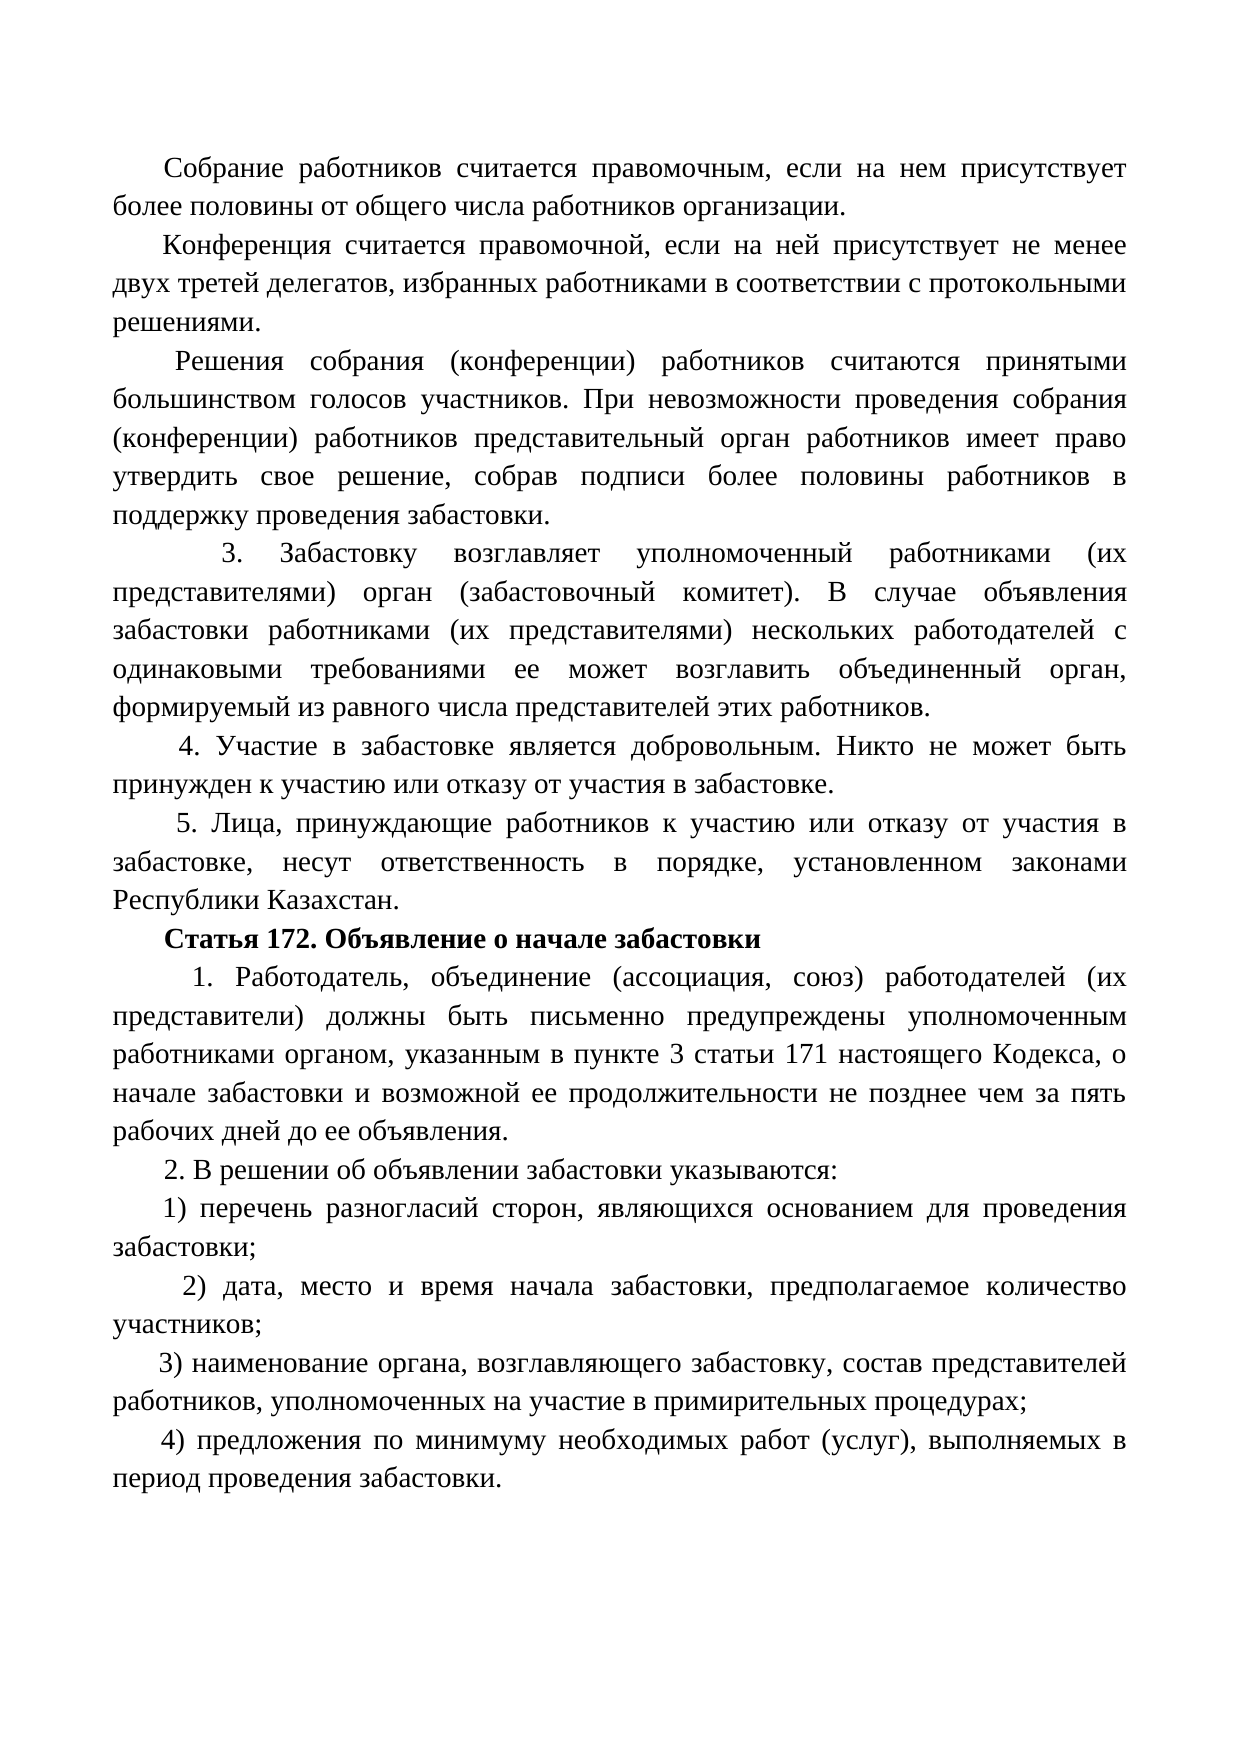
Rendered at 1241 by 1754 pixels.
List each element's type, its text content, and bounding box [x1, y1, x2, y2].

text 3) наименование органа, возглавляющего забастовку, состав представителей работников, уполномоченных на участие в примирительных процедурах; [112, 1345, 1128, 1417]
text 3. Забастовку возглавляет уполномоченный работниками (их представителями) орган (забастовочный комитет). В случае объявления забастовки работниками (их представителями) нескольких работодателей с одинаковыми требованиями ее может возглавить объединенный орган, формируемый из равного числа представителей этих работников. [112, 535, 1128, 723]
text 2. В решении об объявлении забастовки указываются: [112, 1152, 1128, 1186]
text 4) предложения по минимуму необходимых работ (услуг), выполняемых в период проведения забастовки. [112, 1422, 1128, 1494]
text 1) перечень разногласий сторон, являющихся основанием для проведения забастовки; [112, 1191, 1128, 1263]
text Решения собрания (конференции) работников считаются принятыми большинством голосов участников. При невозможности проведения собрания (конференции) работников представительный орган работников имеет право утвердить свое решение, собрав подписи более половины работников в поддержку проведения забастовки. [112, 343, 1128, 530]
text Собрание работников считается правомочным, если на нем присутствует более половины от общего числа работников организации. [112, 150, 1128, 222]
text Статья 172. Объявление о начале забастовки [112, 921, 1128, 954]
text 5. Лица, принуждающие работников к участию или отказу от участия в забастовке, несут ответственность в порядке, установленном законами Республики Казахстан. [112, 805, 1128, 916]
text 1. Работодатель, объединение (ассоциация, союз) работодателей (их представители) должны быть письменно предупреждены уполномоченным работниками органом, указанным в пункте 3 статьи 171 настоящего Кодекса, о начале забастовки и возможной ее продолжительности не позднее чем за пять рабочих дней до ее объявления. [112, 959, 1128, 1147]
text 2) дата, место и время начала забастовки, предполагаемое количество участников; [112, 1268, 1128, 1340]
text 4. Участие в забастовке является добровольным. Никто не может быть принужден к участию или отказу от участия в забастовке. [112, 728, 1128, 800]
text Конференция считается правомочной, если на ней присутствует не менее двух третей делегатов, избранных работниками в соответствии с протокольными решениями. [112, 227, 1128, 338]
